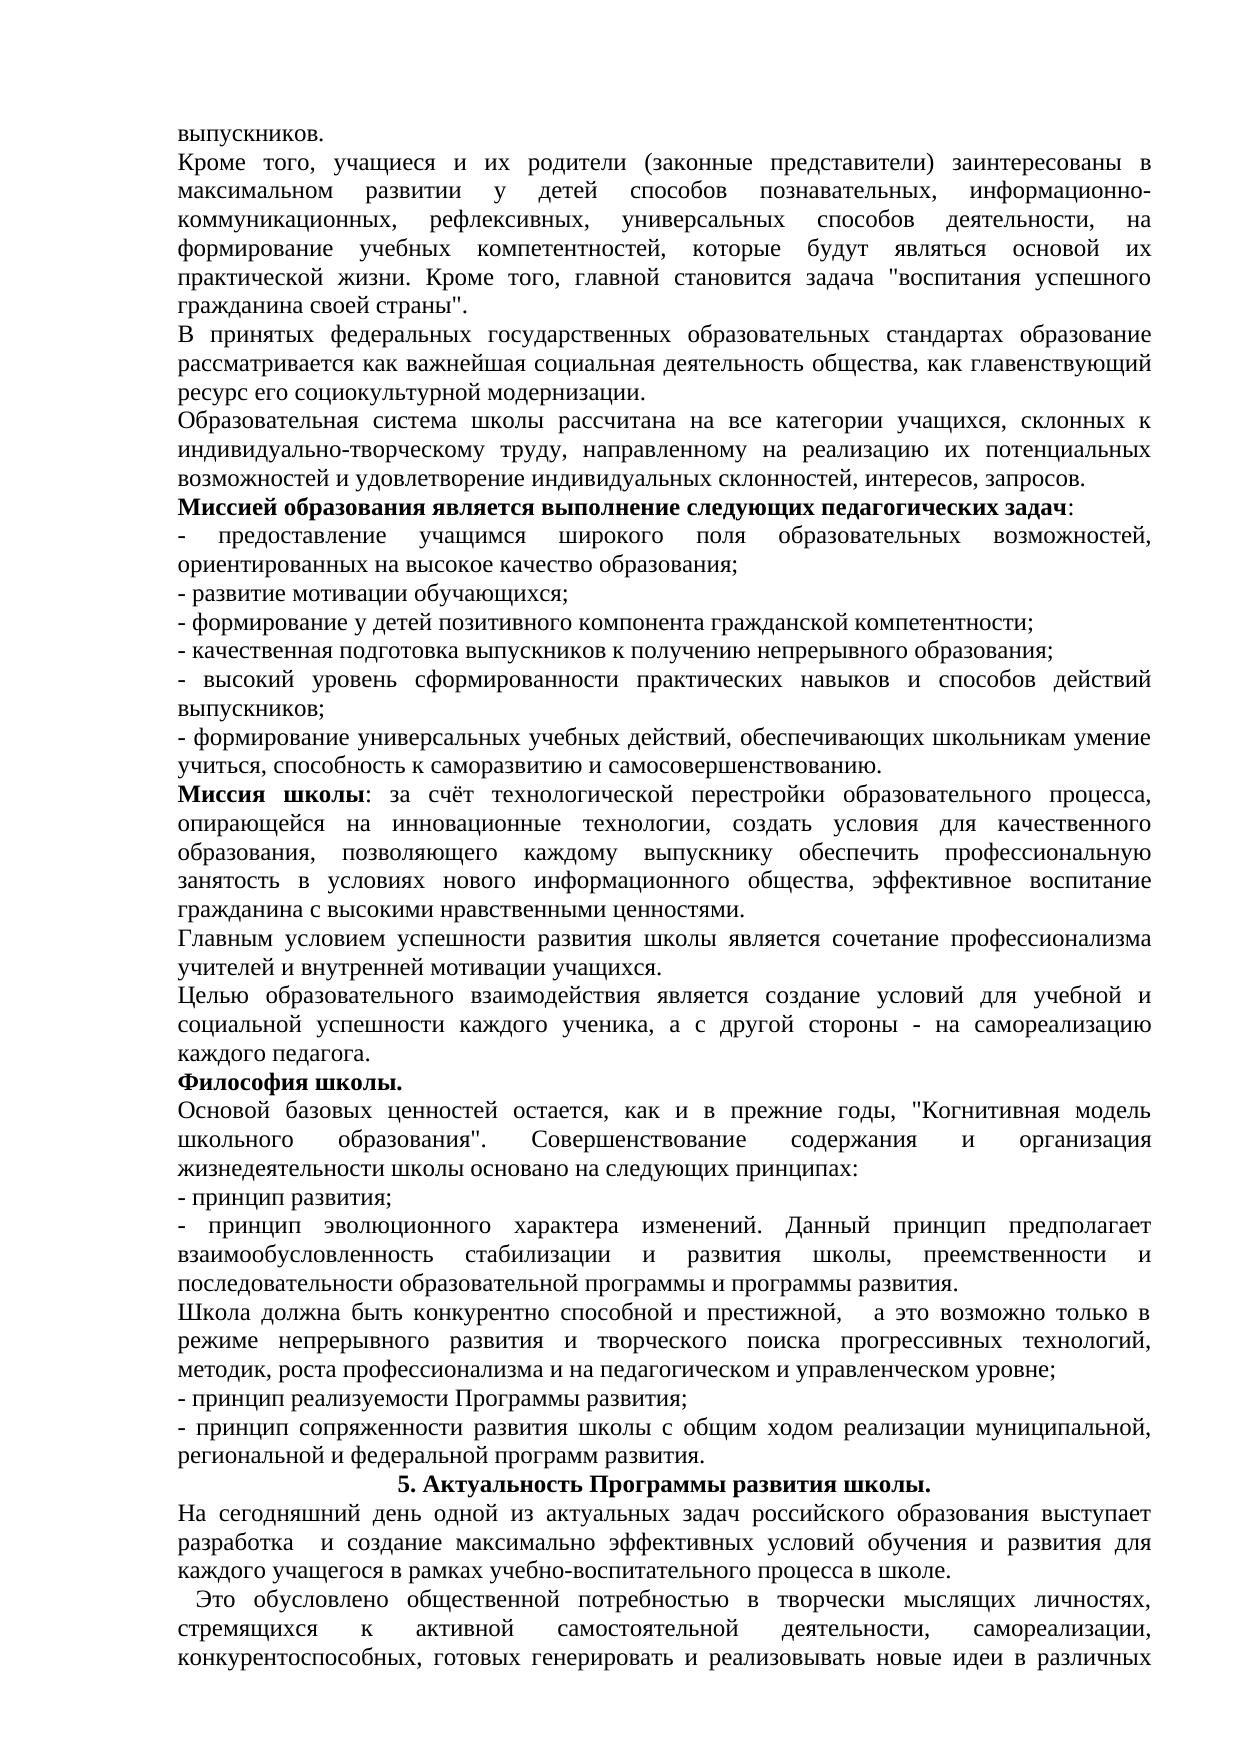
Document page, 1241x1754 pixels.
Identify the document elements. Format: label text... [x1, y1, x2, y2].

text - формирование у детей позитивного компонента гражданской компетентности; [177, 607, 1152, 636]
text - принцип сопряженности развития школы с общим ходом реализации муниципальной, региональной и федеральной программ развития. [177, 1412, 1152, 1469]
text Главным условием успешности развития школы является сочетание профессионализма учителей и внутренней мотивации учащихся. [177, 923, 1152, 981]
text Основой базовых ценностей остается, как и в прежние годы, "Когнитивная модель школьного образования". Совершенствование содержания и организация жизнедеятельности школы основано на следующих принципах: [177, 1096, 1152, 1182]
text - качественная подготовка выпускников к получению непрерывного образования; [177, 636, 1152, 664]
text Миссия школы: за счёт технологической перестройки образовательного процесса, опирающейся на инновационные технологии, создать условия для качественного образования, позволяющего каждому выпускнику обеспечить профессиональную занятость в условиях нового информационного общества, эффективное воспитание гражданина с высокими нравственными ценностями. [177, 779, 1152, 923]
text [177, 118, 1152, 147]
text - формирование универсальных учебных действий, обеспечивающих школьникам умение учиться, способность к саморазвитию и самосовершенствованию. [177, 722, 1152, 779]
text - предоставление учащимся широкого поля образовательных возможностей, ориентированных на высокое качество образования; [177, 521, 1152, 578]
text На сегодняшний день одной из актуальных задач российского образования выступает разработка и создание максимально эффективных условий обучения и развития для каждого учащегося в рамках учебно-воспитательного процесса в школе. [177, 1498, 1152, 1584]
text - принцип реализуемости Программы развития; [177, 1383, 1152, 1412]
text В принятых федеральных государственных образовательных стандартах образование рассматривается как важнейшая социальная деятельность общества, как главенствующий ресурс его социокультурной модернизации. [177, 319, 1152, 406]
text 5. Актуальность Программы развития школы. [177, 1469, 1152, 1498]
text - принцип развития; [177, 1182, 1152, 1211]
text Целью образовательного взаимодействия является создание условий для учебной и социальной успешности каждого ученика, а с другой стороны - на самореализацию каждого педагога. [177, 981, 1152, 1067]
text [177, 1584, 1152, 1671]
text Философия школы. [177, 1067, 1152, 1096]
text - развитие мотивации обучающихся; [177, 578, 1152, 607]
text Кроме того, учащиеся и их родители (законные представители) заинтересованы в максимальном развитии у детей способов познавательных, информационно-коммуникационных, рефлексивных, универсальных способов деятельности, на формирование учебных компетентностей, которые будут являться основой их практической жизни. Кроме того, главной становится задача "воспитания успешного гражданина своей страны". [177, 147, 1152, 319]
text - принцип эволюционного характера изменений. Данный принцип предполагает взаимообусловленность стабилизации и развития школы, преемственности и последовательности образовательной программы и программы развития. [177, 1211, 1152, 1297]
text - высокий уровень сформированности практических навыков и способов действий выпускников; [177, 664, 1152, 722]
text Образовательная система школы рассчитана на все категории учащихся, склонных к индивидуально-творческому труду, направленному на реализацию их потенциальных возможностей и удовлетворение индивидуальных склонностей, интересов, запросов. [177, 406, 1152, 492]
text Школа должна быть конкурентно способной и престижной, а это возможно только в режиме непрерывного развития и творческого поиска прогрессивных технологий, методик, роста профессионализма и на педагогическом и управленческом уровне; [177, 1297, 1152, 1383]
text Миссией образования является выполнение следующих педагогических задач: [177, 492, 1152, 521]
